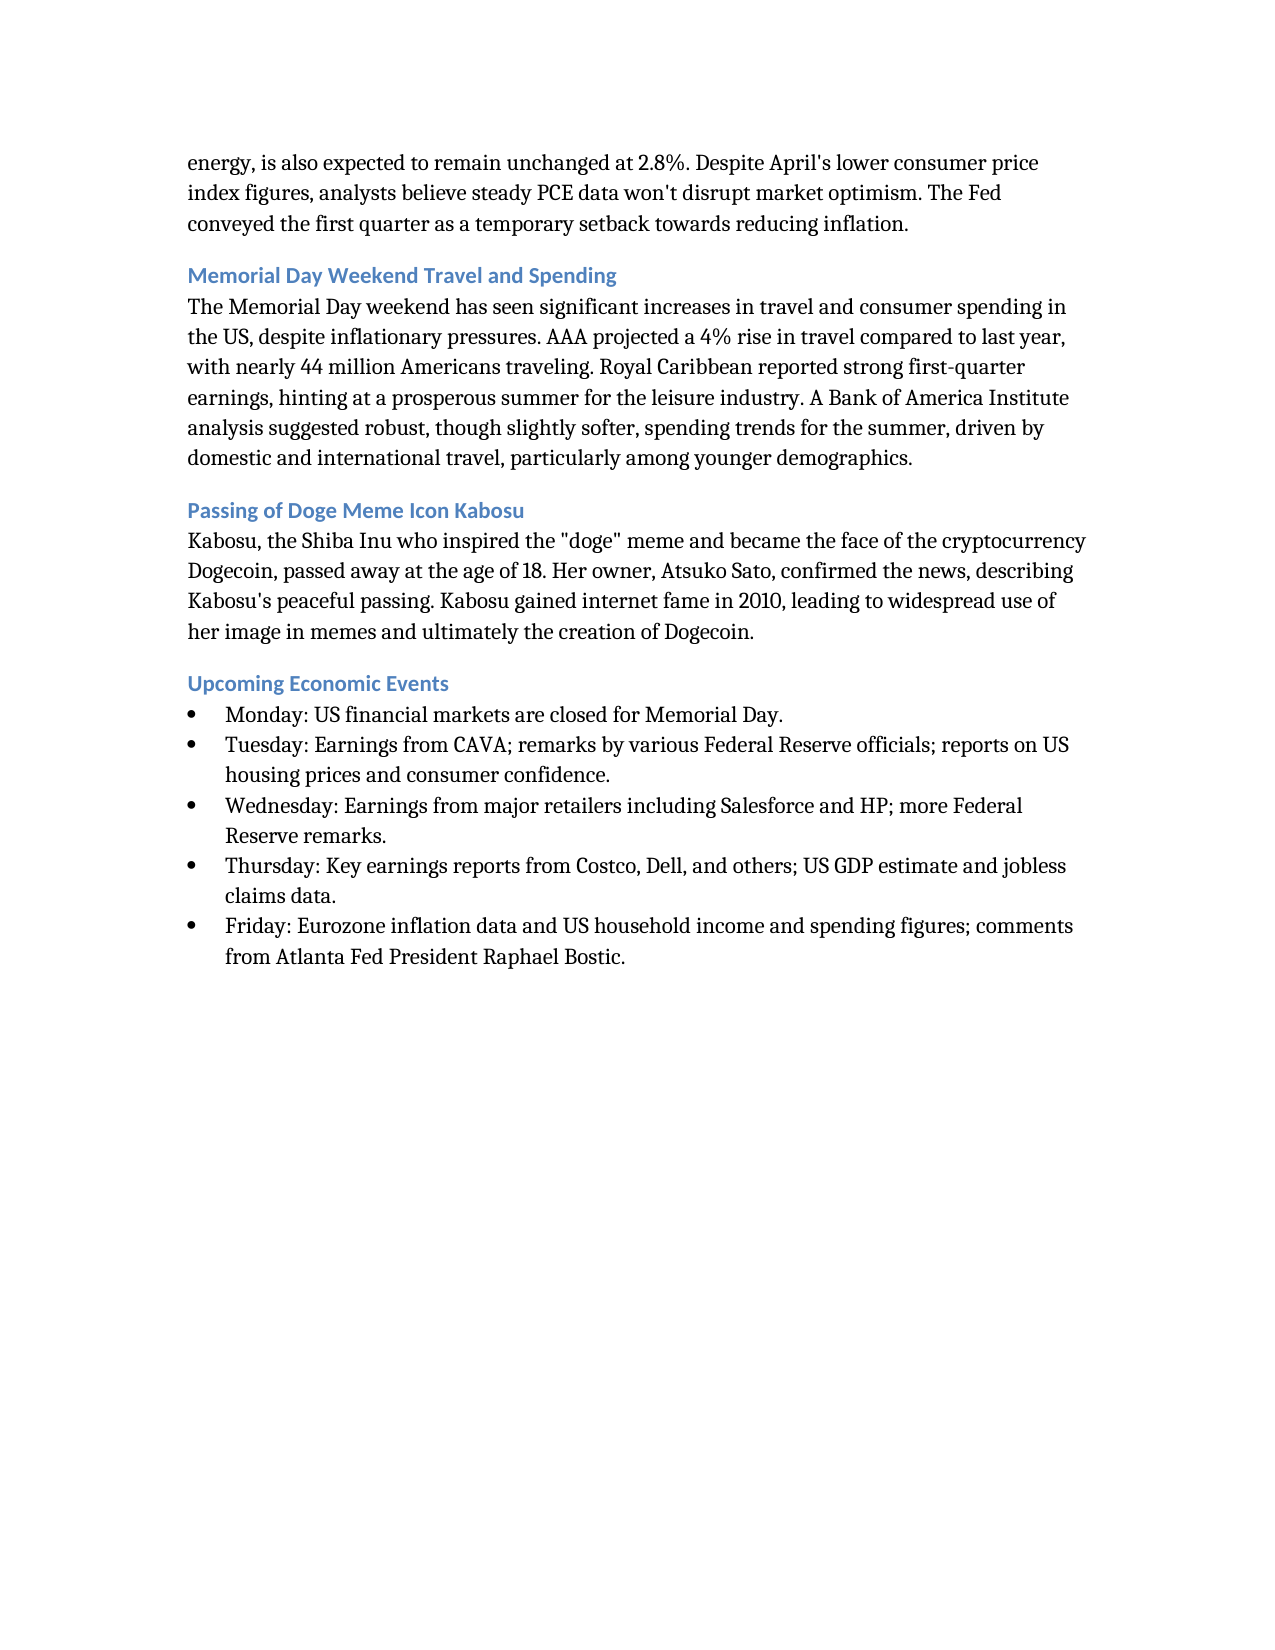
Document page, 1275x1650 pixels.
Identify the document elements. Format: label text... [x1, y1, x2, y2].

text The Memorial Day weekend has seen significant increases in travel and consumer spending in the US, despite inflationary pressures. AAA projected a 4% rise in travel compared to last year, with nearly 44 million Americans traveling. Royal Caribbean reported strong first-quarter earnings, hinting at a prosperous summer for the leisure industry. A Bank of America Institute analysis suggested robust, though slightly softer, spending trends for the summer, driven by domestic and international travel, particularly among younger demographics. [187, 294, 1087, 471]
text Kabosu, the Shiba Inu who inspired the "doge" meme and became the face of the cryptocurrency Dogecoin, passed away at the age of 18. Her owner, Atsuko Sato, confirmed the news, describing Kabosu's peaceful passing. Kabosu gained internet fame in 2010, leading to widespread use of her image in memes and ultimately the creation of Dogecoin. [187, 528, 1087, 645]
subtitle Memorial Day Weekend Travel and Spending [187, 261, 1087, 289]
list Thursday: Key earnings reports from Costco, Dell, and others; US GDP estimate and jobless claims data. [187, 853, 1087, 909]
subtitle Passing of Doge Meme Icon Kabosu [187, 496, 1087, 524]
list Friday: Eurozone inflation data and US household income and spending figures; comments from Atlanta Fed President Raphael Bostic. [187, 913, 1087, 970]
list Wednesday: Earnings from major retailers including Salesforce and HP; more Federal Reserve remarks. [187, 792, 1087, 849]
list Tuesday: Earnings from CAVA; remarks by various Federal Reserve officials; reports on US housing prices and consumer confidence. [187, 732, 1087, 788]
list Monday: US financial markets are closed for Memorial Day. [187, 702, 1087, 728]
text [187, 150, 1087, 237]
subtitle Upcoming Economic Events [187, 669, 1087, 698]
